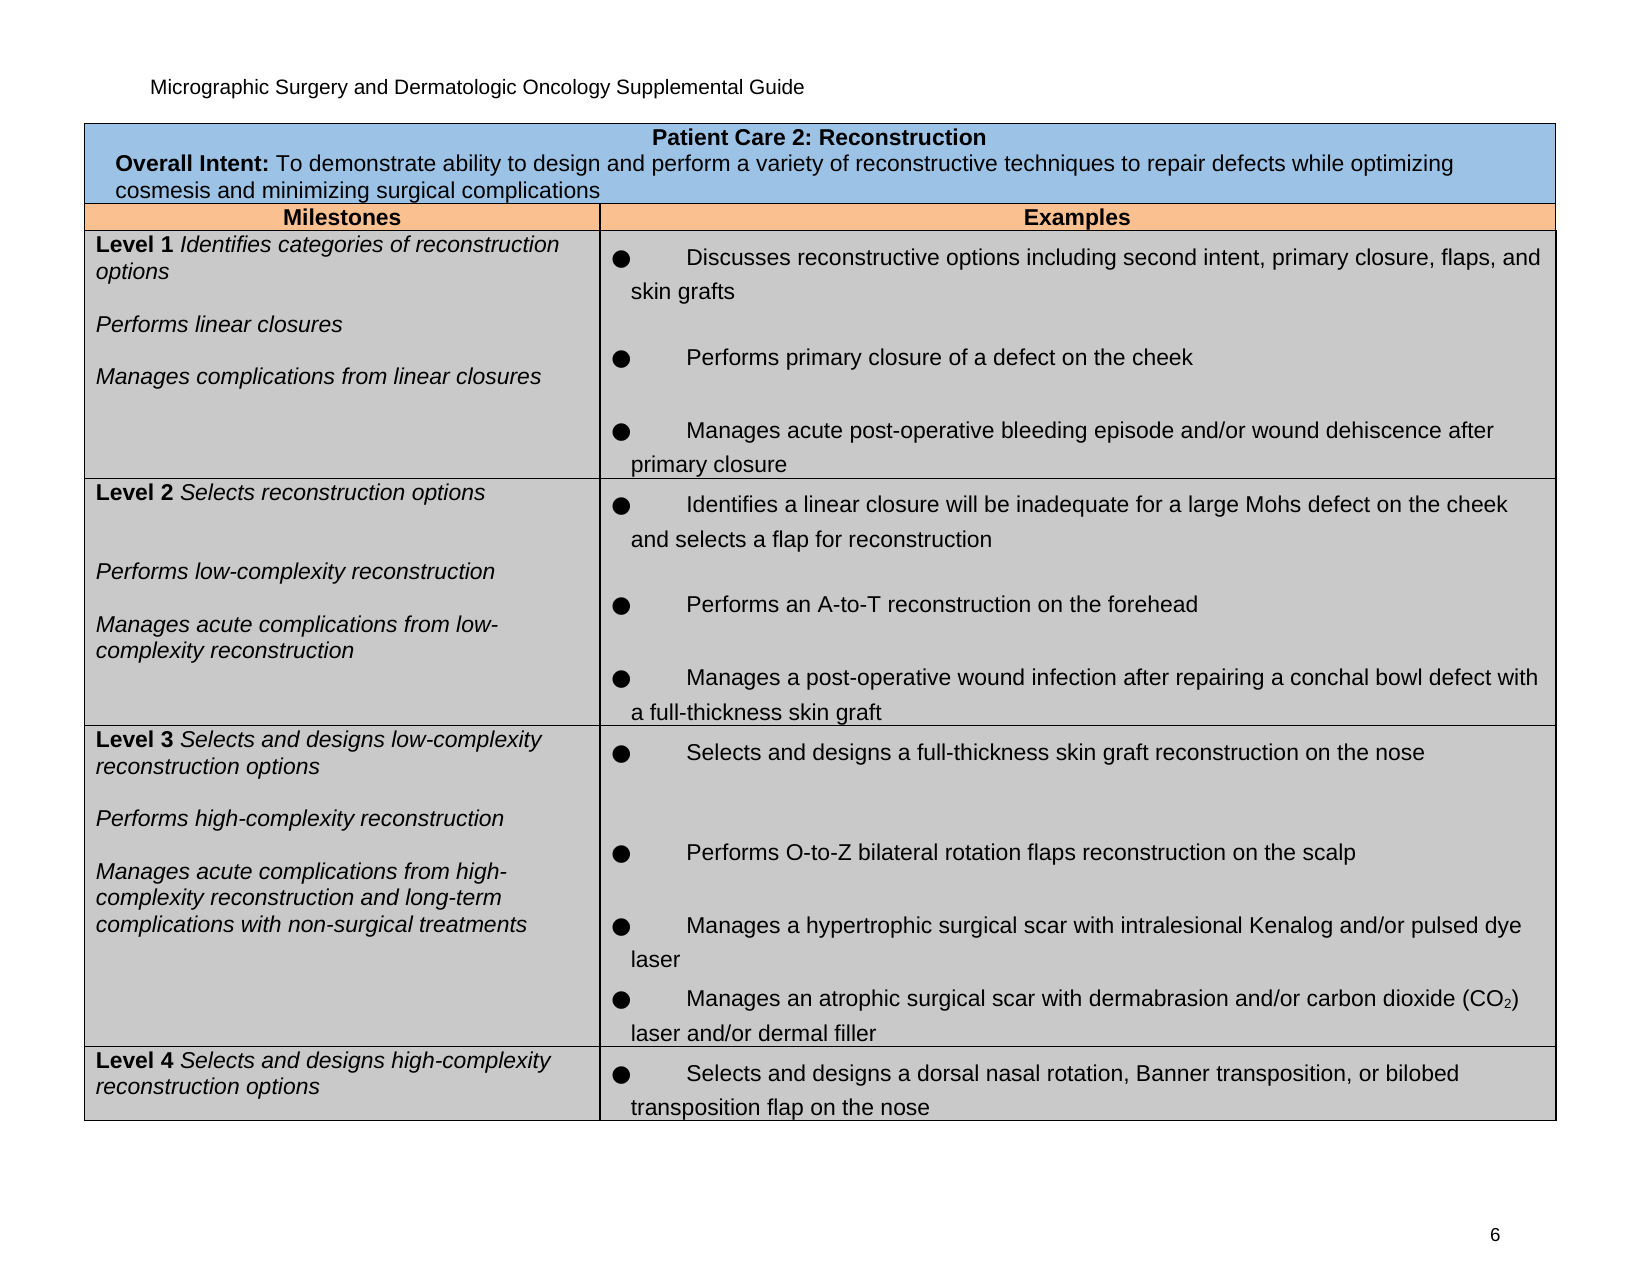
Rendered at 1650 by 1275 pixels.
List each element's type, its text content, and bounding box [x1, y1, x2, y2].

table_cell Examples [601, 204, 1555, 230]
table_header Patient Care 2: Reconstruction Overall Intent: To demonstrate ability to design and perform a variety of reconstructive techniques to repair defects while optimizing cosmesis and minimizing surgical complications [85, 124, 1555, 203]
table_cell Identifies a linear closure will be inadequate for a large Mohs defect on the cheek and selects a flap for reconstruction Performs an A-to-T reconstruction on the forehead Manages a post-operative wound infection after repairing a conchal bowl defect with a full-thickness skin graft [601, 479, 1555, 725]
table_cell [85, 1047, 599, 1120]
table_cell Level 1 Identifies categories of reconstruction options Performs linear closures Manages complications from linear closures [85, 231, 599, 478]
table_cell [601, 1047, 1555, 1120]
table_cell Milestones [85, 204, 599, 230]
table_cell Selects and designs a full-thickness skin graft reconstruction on the nose Performs O-to-Z bilateral rotation flaps reconstruction on the scalp Manages a hypertrophic surgical scar with intralesional Kenalog and/or pulsed dye laser Manages an atrophic surgical scar with dermabrasion and/or carbon dioxide (CO2) laser and/or dermal filler [601, 726, 1555, 1046]
table_cell Discusses reconstructive options including second intent, primary closure, flaps, and skin grafts Performs primary closure of a defect on the cheek Manages acute post-operative bleeding episode and/or wound dehiscence after primary closure [601, 231, 1555, 478]
table_cell Level 3 Selects and designs low-complexity reconstruction options Performs high-complexity reconstruction Manages acute complications from high-complexity reconstruction and long-term complications with non-surgical treatments [85, 726, 599, 1046]
table_cell Level 2 Selects reconstruction options Performs low-complexity reconstruction Manages acute complications from low-complexity reconstruction [85, 479, 599, 725]
